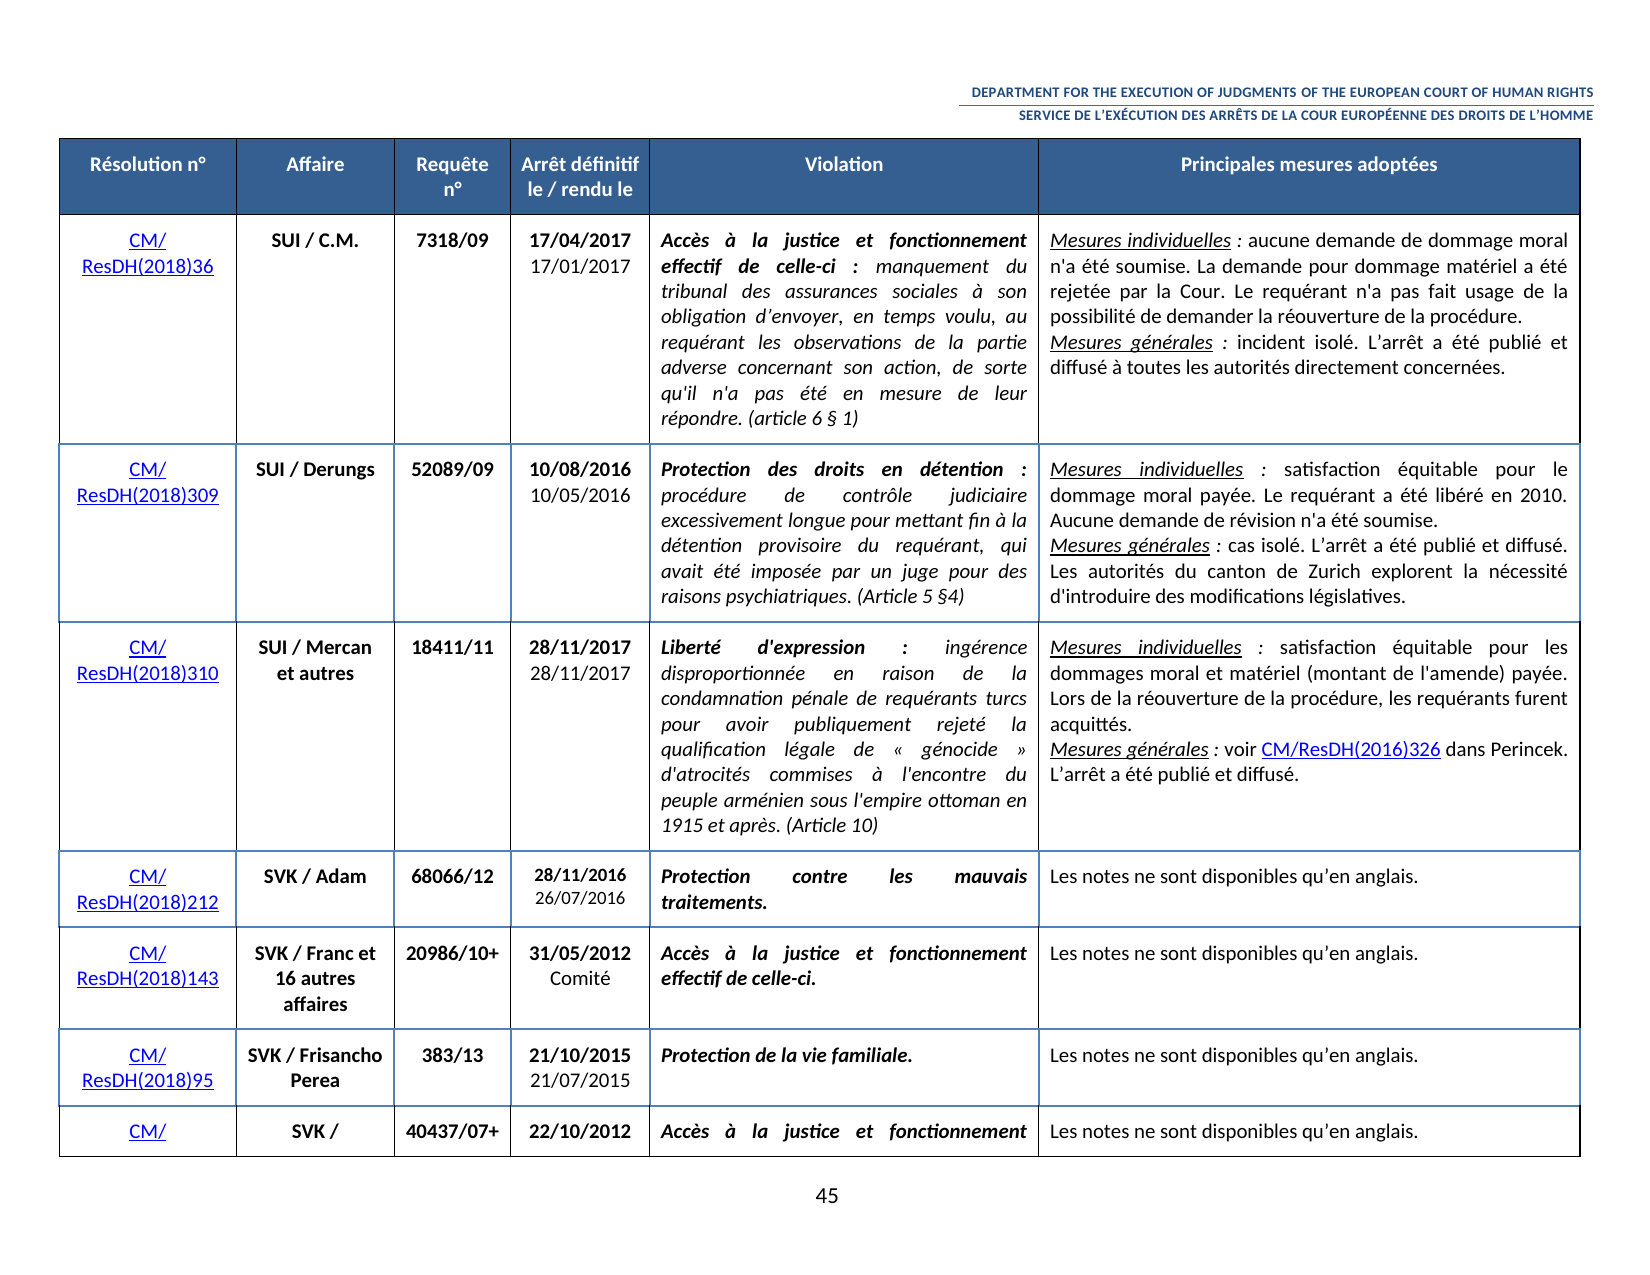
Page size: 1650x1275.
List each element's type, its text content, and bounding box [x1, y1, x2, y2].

table_cell Les notes ne sont disponibles qu’en anglais. [1039, 928, 1579, 1028]
table_cell SUI / Mercan et autres [237, 623, 394, 850]
table_header Principales mesures adoptées [1039, 139, 1579, 214]
table_cell 20986/10+ [395, 928, 510, 1028]
table_cell Accès à la justice et fonctionnement effectif de celle-ci. [650, 928, 1038, 1028]
table_cell CM/ResDH(2018)95 [60, 1030, 235, 1104]
table_cell Accès à la justice et fonctionnement effectif de celle-ci : manquement du tribunal des assurances sociales à son obligation d’envoyer, en temps voulu, au requérant les observations de la partie adverse concernant son action, de sorte qu'il n'a pas été en mesure de leur répondre. (article 6 § 1) [650, 215, 1038, 443]
table_cell SUI / C.M. [237, 215, 394, 443]
table_cell 22/10/2012 12/06/2012 [511, 1107, 649, 1156]
table_cell 28/11/2016 26/07/2016 [512, 852, 649, 926]
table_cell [1039, 1107, 1579, 1156]
table_cell Mesures individuelles : aucune demande de dommage moral n'a été soumise. La demande pour dommage matériel a été rejetée par la Cour. Le requérant n'a pas fait usage de la possibilité de demander la réouverture de la procédure. Mesures générales : incident isolé. L’arrêt a été publié et diffusé à toutes les autorités directement concernées. [1039, 215, 1579, 443]
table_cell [237, 1107, 394, 1156]
table_cell 383/13 [395, 1030, 510, 1104]
table_cell 52089/09 [395, 445, 510, 621]
table_cell 17/04/2017 17/01/2017 [511, 215, 649, 443]
table_cell CM/ResDH(2018)310 [60, 623, 236, 850]
table_cell CM/ResDH(2018)212 [60, 852, 235, 926]
table_cell Liberté d'expression : ingérence disproportionnée en raison de la condamnation pénale de requérants turcs pour avoir publiquement rejeté la qualification légale de « génocide » d'atrocités commises à l'encontre du peuple arménien sous l'empire ottoman en 1915 et après. (Article 10) [650, 623, 1038, 850]
table_cell Protection contre les mauvais traitements. [651, 852, 1038, 926]
table_cell 21/10/2015 21/07/2015 [512, 1030, 649, 1104]
table_cell SVK / Franc et 16 autres affaires [237, 928, 394, 1028]
table_header Affaire [237, 139, 394, 214]
table_cell 68066/12 [395, 852, 510, 926]
table_cell 28/11/2017 28/11/2017 [511, 623, 649, 850]
table_cell Mesures individuelles : satisfaction équitable pour le dommage moral payée. Le requérant a été libéré en 2010. Aucune demande de révision n'a été soumise. Mesures générales : cas isolé. L’arrêt a été publié et diffusé. Les autorités du canton de Zurich explorent la nécessité d'introduire des modifications législatives. [1040, 445, 1579, 621]
table_cell CM/ResDH(2018)36 [60, 215, 236, 443]
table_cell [650, 1107, 1038, 1156]
table_cell Mesures individuelles : satisfaction équitable pour les dommages moral et matériel (montant de l'amende) payée. Lors de la réouverture de la procédure, les requérants furent acquittés. Mesures générales : voir CM/ResDH(2016)326 dans Perincek. L’arrêt a été publié et diffusé. [1039, 623, 1579, 850]
table_header Requête n° [395, 139, 510, 214]
table_header Violation [650, 139, 1038, 214]
table_header Résolution n° [60, 139, 236, 214]
table_cell CM/ResDH(2018)309 [60, 445, 235, 621]
table_cell 40437/07+ [395, 1107, 510, 1156]
table_cell SUI / Derungs [237, 445, 393, 621]
table_cell Les notes ne sont disponibles qu’en anglais. [1040, 852, 1579, 926]
table_cell Protection de la vie familiale. [651, 1030, 1038, 1104]
table_cell SVK / Frisancho Perea [237, 1030, 393, 1104]
table_cell 18411/11 [395, 623, 510, 850]
table_cell 10/08/2016 10/05/2016 [512, 445, 649, 621]
table_cell 31/05/2012 Comité [511, 928, 649, 1028]
table_cell CM/ResDH(2018)143 [60, 928, 236, 1028]
table_cell SVK / Adam [237, 852, 393, 926]
table_cell Protection des droits en détention : procédure de contrôle judiciaire excessivement longue pour mettant fin à la détention provisoire du requérant, qui avait été imposée par un juge pour des raisons psychiatriques. (Article 5 §4) [651, 445, 1038, 621]
table_header Arrêt définitif le / rendu le [511, 139, 649, 214]
table_cell 7318/09 [395, 215, 510, 443]
table_cell Les notes ne sont disponibles qu’en anglais. [1040, 1030, 1579, 1104]
table_cell CM/ResDH(2018)144 [60, 1107, 236, 1156]
